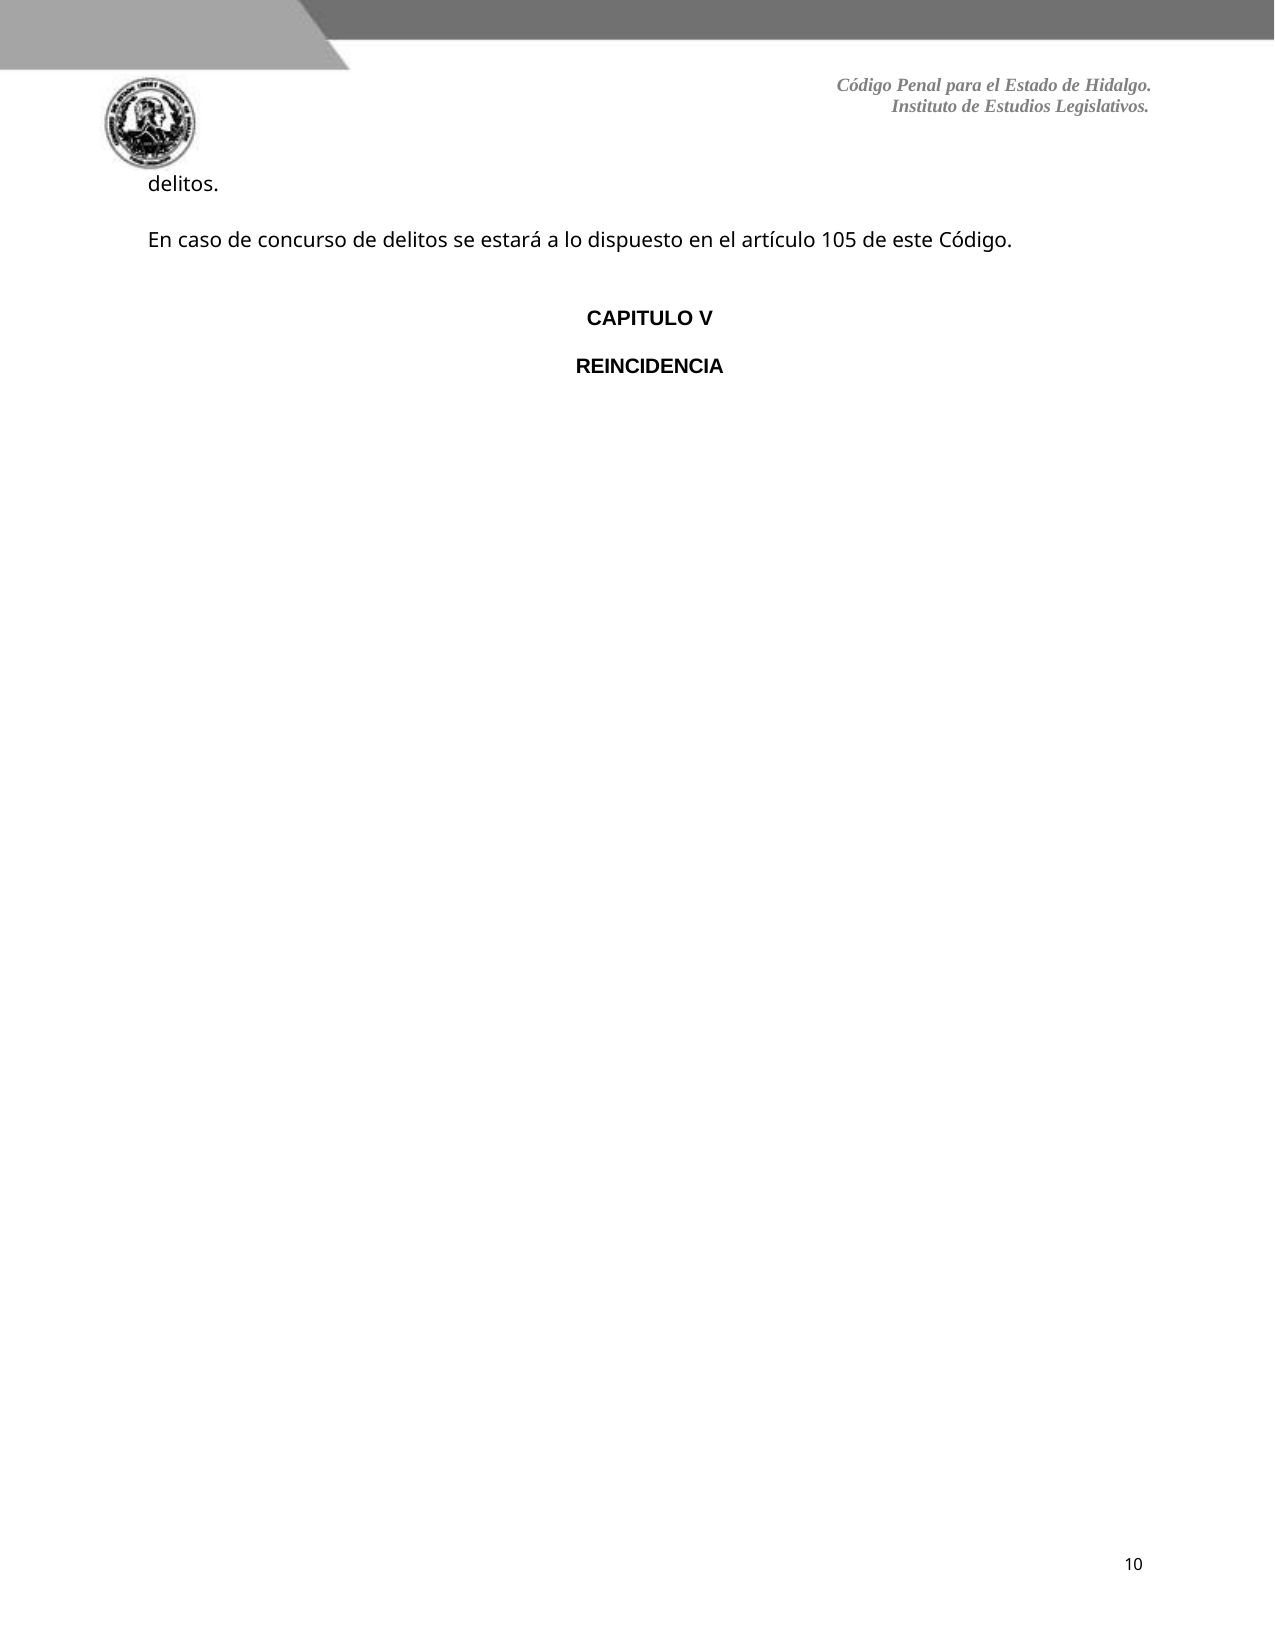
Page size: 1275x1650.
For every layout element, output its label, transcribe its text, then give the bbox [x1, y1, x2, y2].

picture [0, 0, 1275, 171]
text En caso de concurso de delitos se estará a lo dispuesto en el artículo 105 de este Código. [148, 225, 1162, 254]
text CAPITULO V REINCIDENCIA [574, 306, 725, 378]
